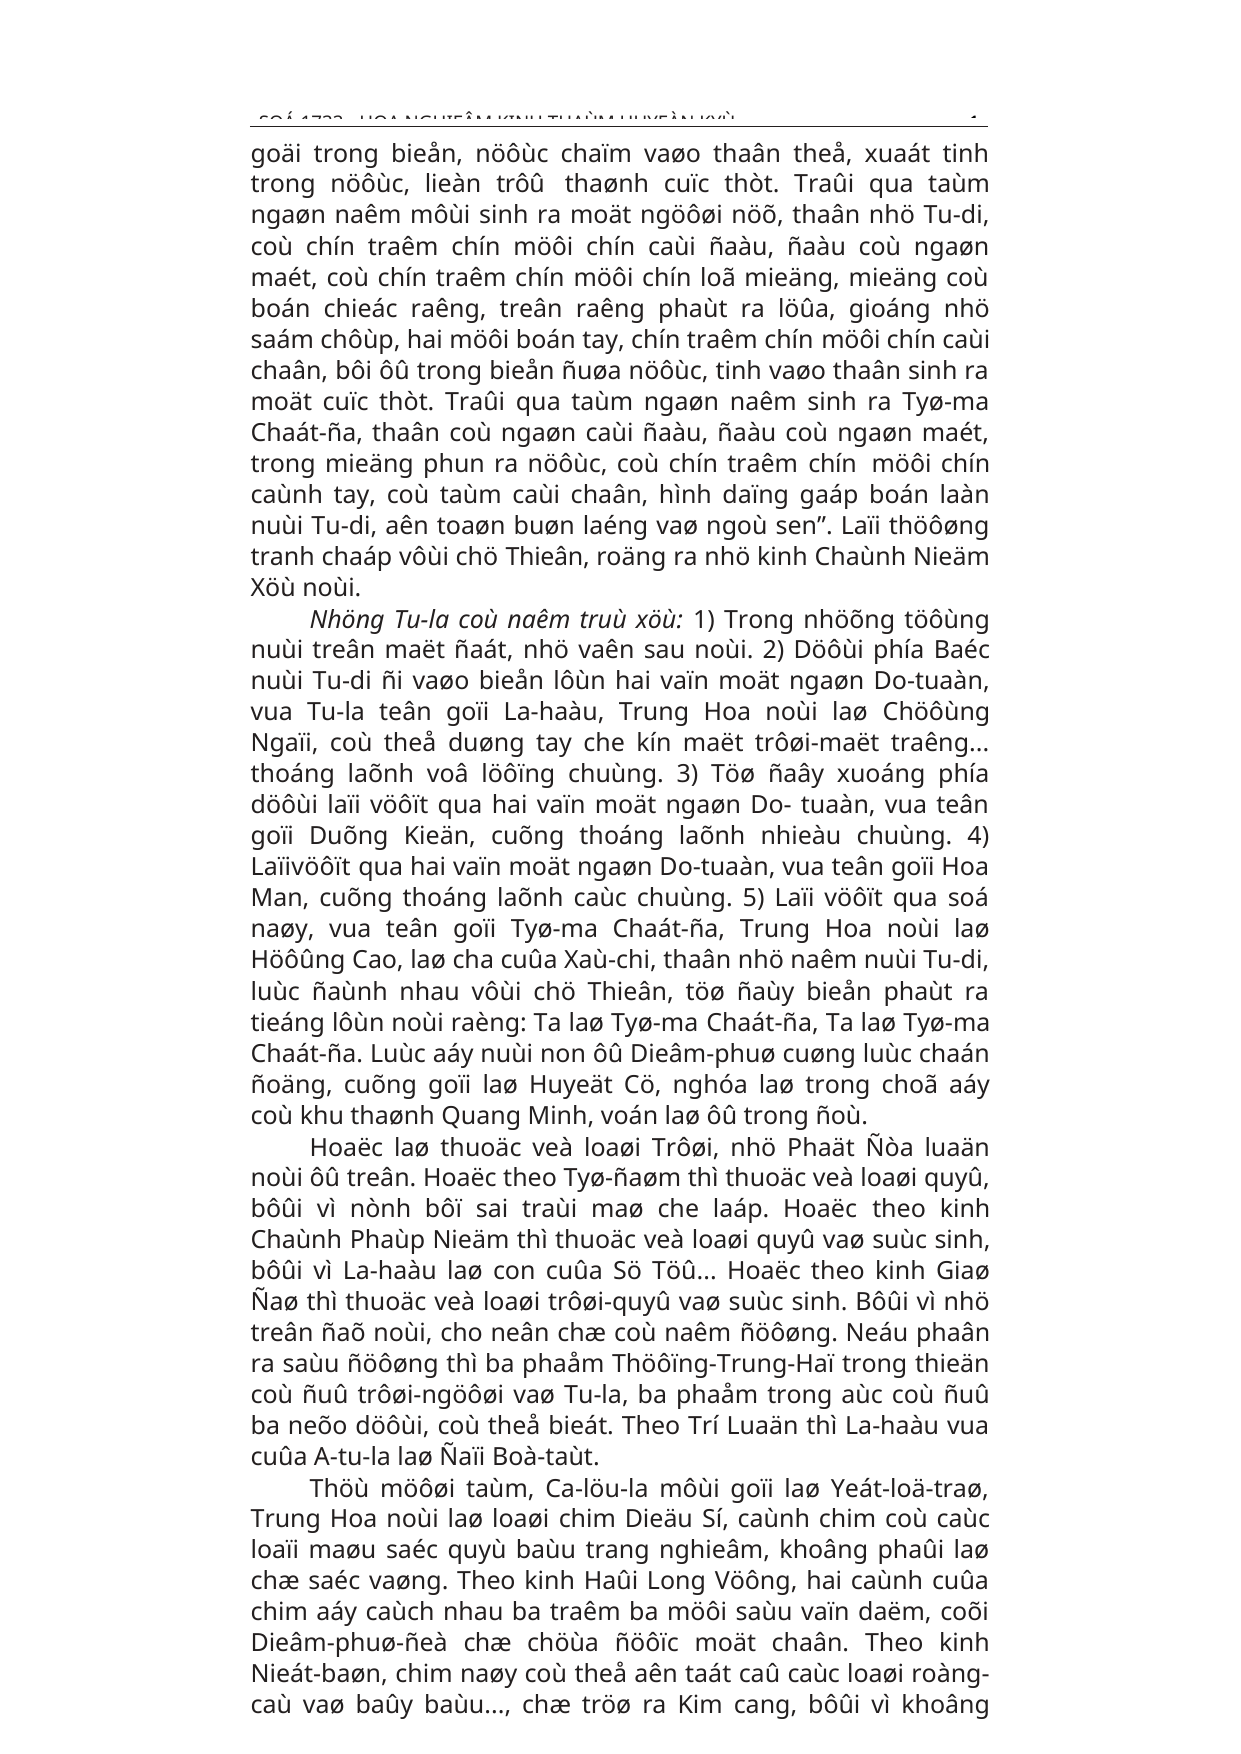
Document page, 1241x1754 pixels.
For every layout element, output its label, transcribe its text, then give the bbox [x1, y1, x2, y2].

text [250, 1473, 990, 1721]
text goäi trong bieån, nöôùc chaïm vaøo thaân theå, xuaát tinh trong nöôùc, lieàn trôû thaønh cuïc thòt. Traûi qua taùm ngaøn naêm môùi sinh ra moät ngöôøi nöõ, thaân nhö Tu-di, coù chín traêm chín möôi chín caùi ñaàu, ñaàu coù ngaøn maét, coù chín traêm chín möôi chín loã mieäng, mieäng coù boán chieác raêng, treân raêng phaùt ra löûa, gioáng nhö saám chôùp, hai möôi boán tay, chín traêm chín möôi chín caùi chaân, bôi ôû trong bieån ñuøa nöôùc, tinh vaøo thaân sinh ra moät cuïc thòt. Traûi qua taùm ngaøn naêm sinh ra Tyø-ma Chaát-ña, thaân coù ngaøn caùi ñaàu, ñaàu coù ngaøn maét, trong mieäng phun ra nöôùc, coù chín traêm chín möôi chín caùnh tay, coù taùm caùi chaân, hình daïng gaáp boán laàn nuùi Tu-di, aên toaøn buøn laéng vaø ngoù sen”. Laïi thöôøng tranh chaáp vôùi chö Thieân, roäng ra nhö kinh Chaùnh Nieäm Xöù noùi. [250, 138, 990, 604]
text Nhöng Tu-la coù naêm truù xöù: 1) Trong nhöõng töôùng nuùi treân maët ñaát, nhö vaên sau noùi. 2) Döôùi phía Baéc nuùi Tu-di ñi vaøo bieån lôùn hai vaïn moät ngaøn Do-tuaàn, vua Tu-la teân goïi La-haàu, Trung Hoa noùi laø Chöôùng Ngaïi, coù theå duøng tay che kín maët trôøi-maët traêng... thoáng laõnh voâ löôïng chuùng. 3) Töø ñaây xuoáng phía döôùi laïi vöôït qua hai vaïn moät ngaøn Do- tuaàn, vua teân goïi Duõng Kieän, cuõng thoáng laõnh nhieàu chuùng. 4) Laïivöôït qua hai vaïn moät ngaøn Do-tuaàn, vua teân goïi Hoa Man, cuõng thoáng laõnh caùc chuùng. 5) Laïi vöôït qua soá naøy, vua teân goïi Tyø-ma Chaát-ña, Trung Hoa noùi laø Höôûng Cao, laø cha cuûa Xaù-chi, thaân nhö naêm nuùi Tu-di, luùc ñaùnh nhau vôùi chö Thieân, töø ñaùy bieån phaùt ra tieáng lôùn noùi raèng: Ta laø Tyø-ma Chaát-ña, Ta laø Tyø-ma Chaát-ña. Luùc aáy nuùi non ôû Dieâm-phuø cuøng luùc chaán ñoäng, cuõng goïi laø Huyeät Cö, nghóa laø trong choã aáy coù khu thaønh Quang Minh, voán laø ôû trong ñoù. [250, 604, 990, 1131]
text Hoaëc laø thuoäc veà loaøi Trôøi, nhö Phaät Ñòa luaän noùi ôû treân. Hoaëc theo Tyø-ñaøm thì thuoäc veà loaøi quyû, bôûi vì nònh bôï sai traùi maø che laáp. Hoaëc theo kinh Chaùnh Phaùp Nieäm thì thuoäc veà loaøi quyû vaø suùc sinh, bôûi vì La-haàu laø con cuûa Sö Töû... Hoaëc theo kinh Giaø Ñaø thì thuoäc veà loaøi trôøi-quyû vaø suùc sinh. Bôûi vì nhö treân ñaõ noùi, cho neân chæ coù naêm ñöôøng. Neáu phaân ra saùu ñöôøng thì ba phaåm Thöôïng-Trung-Haï trong thieän coù ñuû trôøi-ngöôøi vaø Tu-la, ba phaåm trong aùc coù ñuû ba neõo döôùi, coù theå bieát. Theo Trí Luaän thì La-haàu vua cuûa A-tu-la laø Ñaïi Boà-taùt. [250, 1131, 990, 1473]
